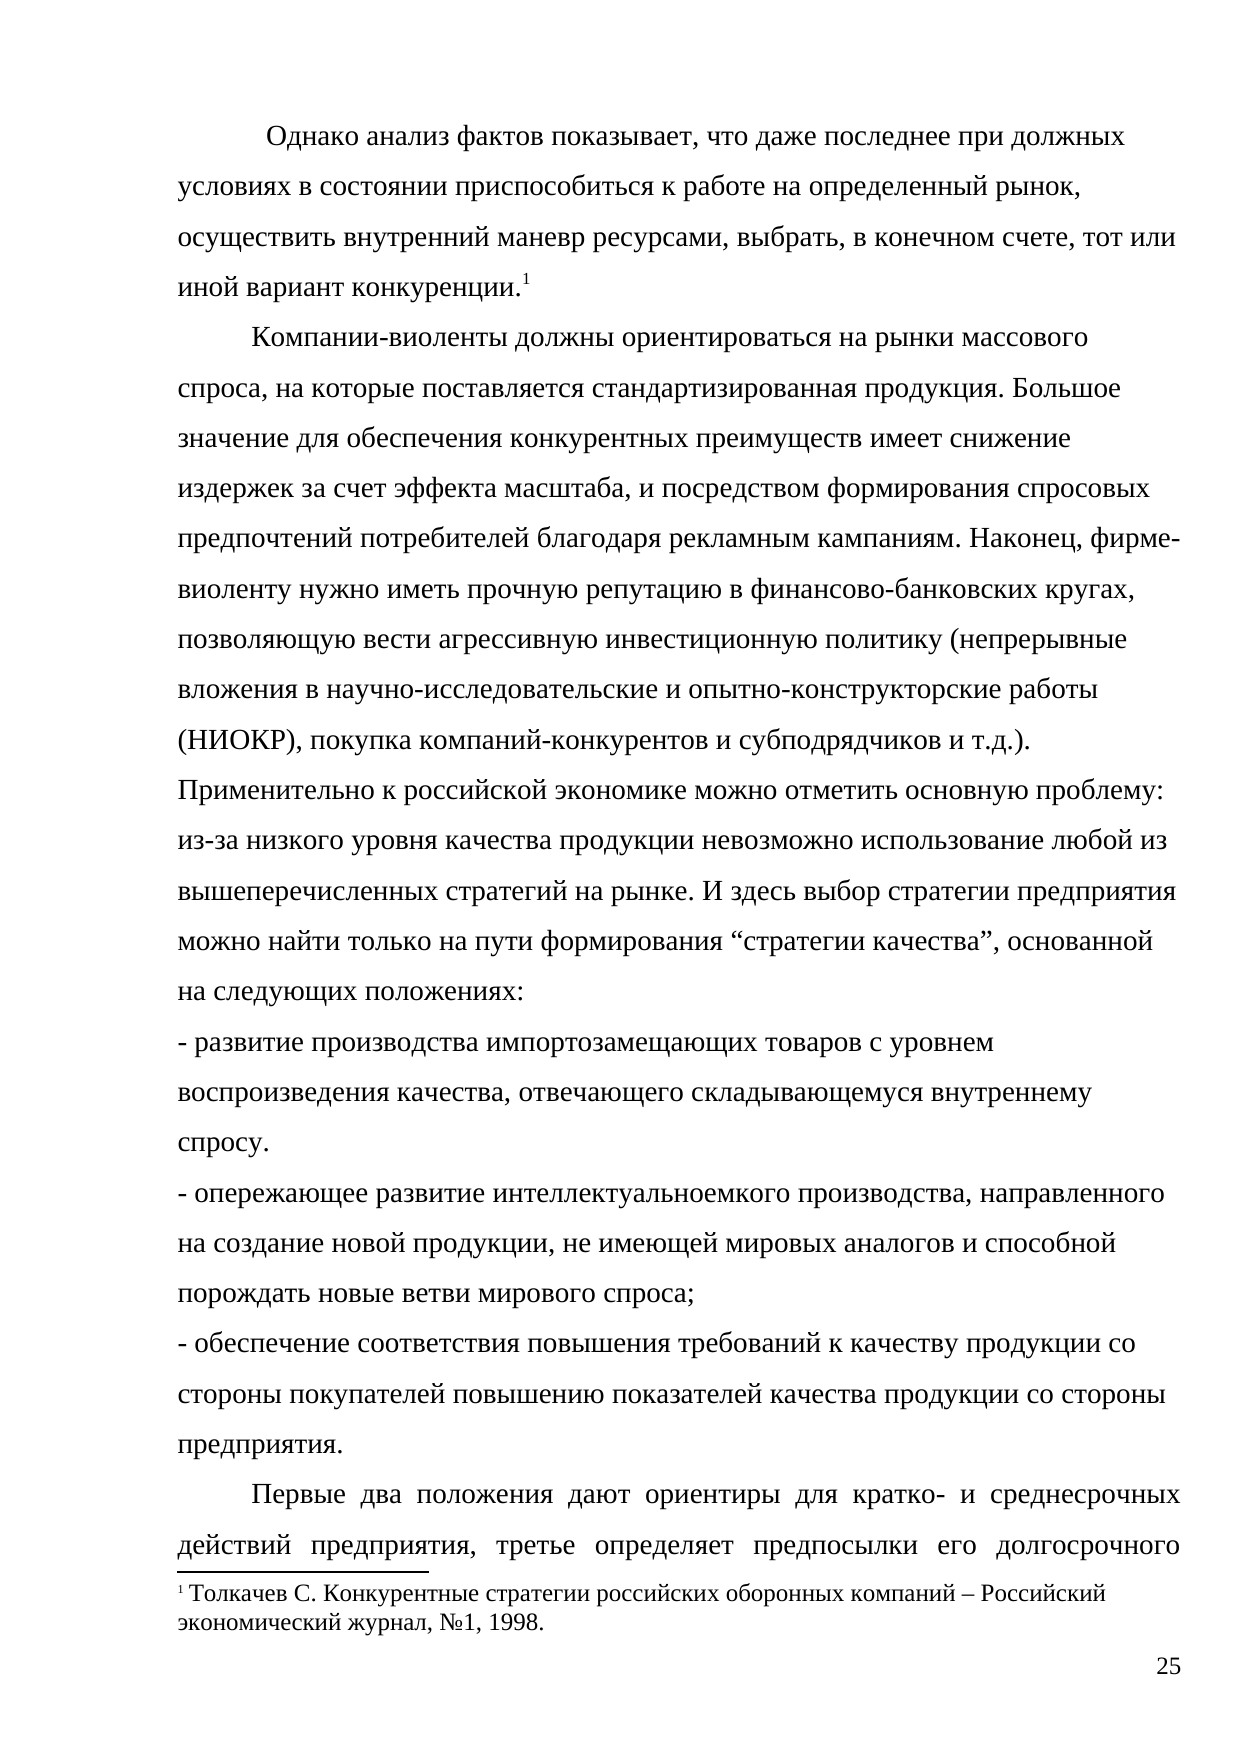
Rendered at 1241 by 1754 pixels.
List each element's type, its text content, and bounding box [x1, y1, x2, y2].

text - развитие производства импортозамещающих товаров с уровнем воспроизведения качества, отвечающего складывающемуся внутреннему спросу. [177, 1024, 1181, 1158]
text Компании-виоленты должны ориентироваться на рынки массового спроса, на которые поставляется стандартизированная продукция. Большое значение для обеспечения конкурентных преимуществ имеет снижение издержек за счет эффекта масштаба, и посредством формирования спросовых предпочтений потребителей благодаря рекламным кампаниям. Наконец, фирме-виоленту нужно иметь прочную репутацию в финансово-банковских кругах, позволяющую вести агрессивную инвестиционную политику (непрерывные вложения в научно-исследовательские и опытно-конструкторские работы (НИОКР), покупка компаний-конкурентов и субподрядчиков и т.д.). Применительно к российской экономике можно отметить основную проблему: из-за низкого уровня качества продукции невозможно использование любой из вышеперечисленных стратегий на рынке. И здесь выбор стратегии предприятия можно найти только на пути формирования “стратегии качества”, основанной на следующих положениях: [177, 319, 1181, 1007]
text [177, 1477, 1181, 1560]
text Однако анализ фактов показывает, что даже последнее при должных условиях в состоянии приспособиться к работе на определенный рынок, осуществить внутренний маневр ресурсами, выбрать, в конечном счете, тот или иной вариант конкуренции. [177, 118, 1181, 303]
text - опережающее развитие интеллектуальноемкого производства, направленного на создание новой продукции, не имеющей мировых аналогов и способной порождать новые ветви мирового спроса; [177, 1175, 1181, 1309]
text - обеспечение соответствия повышения требований к качеству продукции со стороны покупателей повышению показателей качества продукции со стороны предприятия. [177, 1326, 1181, 1460]
